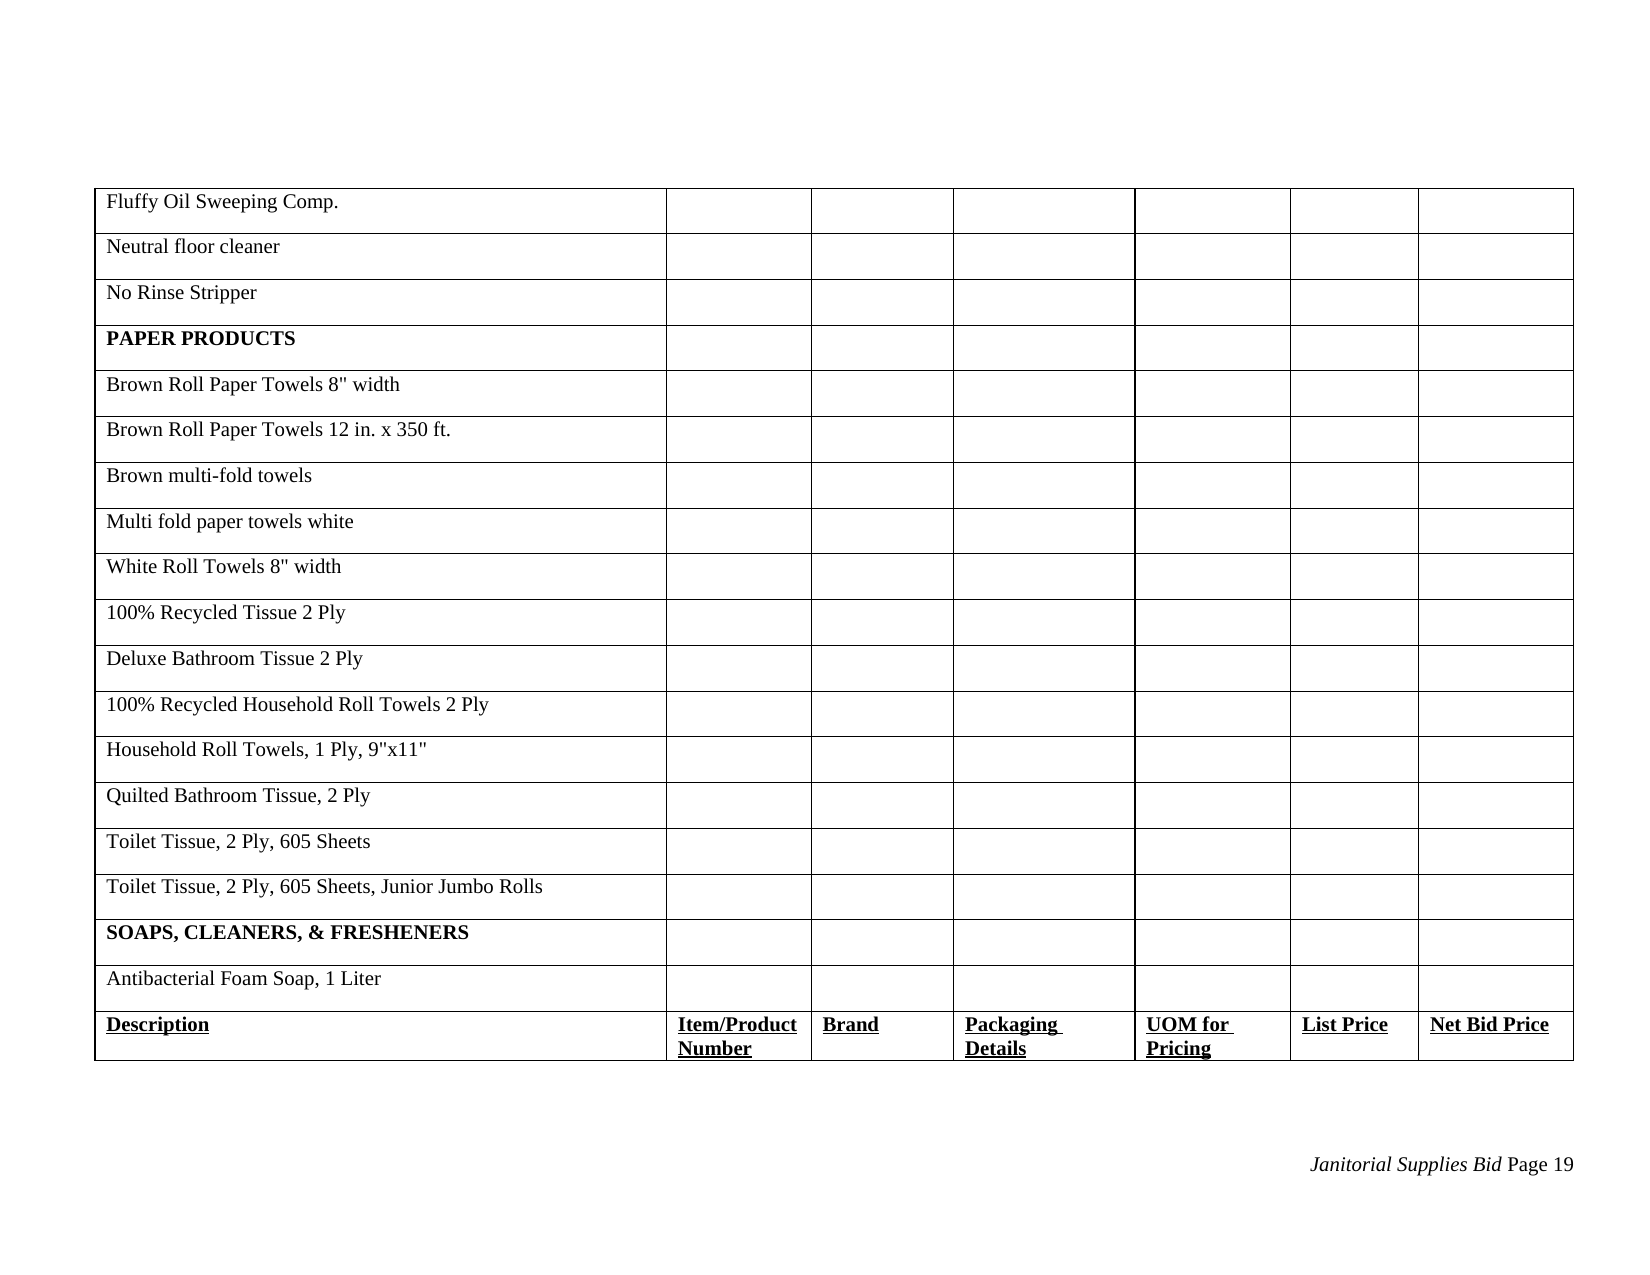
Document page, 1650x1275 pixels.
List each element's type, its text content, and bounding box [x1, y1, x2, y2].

table_cell [812, 875, 953, 919]
table_cell List Price [1291, 1012, 1418, 1060]
table_cell [1136, 646, 1290, 691]
table_cell [954, 966, 1134, 1011]
table_cell [1419, 966, 1573, 1011]
table_cell [1136, 783, 1290, 828]
table_cell [1419, 692, 1573, 736]
table_cell [1419, 234, 1573, 279]
table_cell [1419, 646, 1573, 691]
table_cell [1419, 326, 1573, 370]
table_cell [812, 920, 953, 965]
table_cell Neutral floor cleaner [96, 234, 666, 279]
table_cell [1291, 829, 1418, 873]
table_cell [1419, 417, 1573, 462]
table_cell [1291, 920, 1418, 965]
table_cell [1419, 600, 1573, 645]
table_cell [1136, 966, 1290, 1011]
table_cell [667, 509, 811, 553]
table_cell Brown Roll Paper Towels 8" width [96, 371, 666, 416]
table_cell [812, 509, 953, 553]
table_cell [1291, 783, 1418, 828]
table_cell Toilet Tissue, 2 Ply, 605 Sheets, Junior Jumbo Rolls [96, 875, 666, 919]
table_cell [1419, 371, 1573, 416]
table_cell [1419, 280, 1573, 325]
table_cell [954, 326, 1134, 370]
table_cell [812, 737, 953, 782]
table_cell [954, 646, 1134, 691]
table_cell UOM for Pricing [1136, 1012, 1290, 1060]
table_cell [1136, 554, 1290, 599]
table_cell [1419, 875, 1573, 919]
table_cell [812, 417, 953, 462]
table_cell [1419, 737, 1573, 782]
table_cell White Roll Towels 8" width [96, 554, 666, 599]
table_cell [1419, 920, 1573, 965]
table_cell [954, 783, 1134, 828]
table_cell Packaging Details [954, 1012, 1134, 1060]
table_cell Fluffy Oil Sweeping Comp. [96, 189, 666, 233]
table_cell Toilet Tissue, 2 Ply, 605 Sheets [96, 829, 666, 873]
table_cell Brand [812, 1012, 953, 1060]
table_cell [1136, 692, 1290, 736]
table_cell [667, 234, 811, 279]
table_cell Brown Roll Paper Towels 12 in. x 350 ft. [96, 417, 666, 462]
table_cell [812, 234, 953, 279]
table_cell [812, 280, 953, 325]
table_cell [1419, 783, 1573, 828]
table_cell [812, 692, 953, 736]
table_cell [1291, 966, 1418, 1011]
table_cell [667, 189, 811, 233]
table_cell PAPER PRODUCTS [96, 326, 666, 370]
table_cell [667, 326, 811, 370]
table_cell 100% Recycled Household Roll Towels 2 Ply [96, 692, 666, 736]
table_cell [1291, 371, 1418, 416]
table_cell [1136, 280, 1290, 325]
table_cell [1291, 326, 1418, 370]
table_cell [1136, 417, 1290, 462]
table_cell [1291, 189, 1418, 233]
table_cell [1419, 829, 1573, 873]
table_cell [954, 509, 1134, 553]
table_cell [954, 371, 1134, 416]
table_cell [667, 966, 811, 1011]
table_cell [667, 646, 811, 691]
table_cell [667, 920, 811, 965]
table_cell [667, 371, 811, 416]
table_cell [667, 417, 811, 462]
table_cell [954, 920, 1134, 965]
table_cell [1136, 509, 1290, 553]
table_cell [1136, 371, 1290, 416]
table_cell [954, 875, 1134, 919]
table_cell [667, 875, 811, 919]
table_cell [954, 463, 1134, 508]
table_cell [954, 234, 1134, 279]
table_cell 100% Recycled Tissue 2 Ply [96, 600, 666, 645]
table_cell [667, 600, 811, 645]
table_cell [1291, 417, 1418, 462]
table_cell [1291, 554, 1418, 599]
table_cell [812, 966, 953, 1011]
table_cell [1291, 875, 1418, 919]
table_cell [667, 692, 811, 736]
table_cell [1291, 737, 1418, 782]
table_cell [812, 646, 953, 691]
table_cell [812, 463, 953, 508]
table_cell [1136, 326, 1290, 370]
table_cell [954, 554, 1134, 599]
table_cell [1419, 509, 1573, 553]
table_cell Description [96, 1012, 666, 1060]
table_cell [1136, 829, 1290, 873]
table_cell [1136, 189, 1290, 233]
table_cell [1136, 737, 1290, 782]
table_cell [1419, 463, 1573, 508]
table_cell [812, 189, 953, 233]
table_cell [667, 737, 811, 782]
table_cell [1291, 600, 1418, 645]
table_cell [812, 326, 953, 370]
table_cell [667, 829, 811, 873]
table_cell Multi fold paper towels white [96, 509, 666, 553]
table_cell Brown multi-fold towels [96, 463, 666, 508]
table_cell Net Bid Price [1419, 1012, 1573, 1060]
table_cell [812, 600, 953, 645]
table_cell Quilted Bathroom Tissue, 2 Ply [96, 783, 666, 828]
table_cell [1291, 234, 1418, 279]
table_cell [954, 280, 1134, 325]
table_cell [812, 783, 953, 828]
table_cell [1291, 692, 1418, 736]
table_cell [667, 783, 811, 828]
table_cell [1136, 463, 1290, 508]
table_cell [667, 280, 811, 325]
table_cell [1291, 509, 1418, 553]
table_cell [1419, 554, 1573, 599]
table_cell No Rinse Stripper [96, 280, 666, 325]
table_cell Antibacterial Foam Soap, 1 Liter [96, 966, 666, 1011]
table_cell [1136, 875, 1290, 919]
table_cell [954, 692, 1134, 736]
table_cell [954, 189, 1134, 233]
table_cell [1136, 920, 1290, 965]
table_cell [812, 829, 953, 873]
table_cell [812, 554, 953, 599]
table_cell [667, 463, 811, 508]
table_cell [1291, 646, 1418, 691]
table_cell [667, 554, 811, 599]
table_cell [1419, 189, 1573, 233]
table_cell [1136, 234, 1290, 279]
table_cell [954, 417, 1134, 462]
table_cell [1291, 463, 1418, 508]
table_cell Item/Product Number [667, 1012, 811, 1060]
table_cell Deluxe Bathroom Tissue 2 Ply [96, 646, 666, 691]
table_cell [1136, 600, 1290, 645]
table_cell [954, 829, 1134, 873]
table_cell [954, 600, 1134, 645]
table_cell [812, 371, 953, 416]
table_cell SOAPS, CLEANERS, & FRESHENERS [96, 920, 666, 965]
table_cell Household Roll Towels, 1 Ply, 9"x11" [96, 737, 666, 782]
table_cell [1291, 280, 1418, 325]
table_cell [954, 737, 1134, 782]
